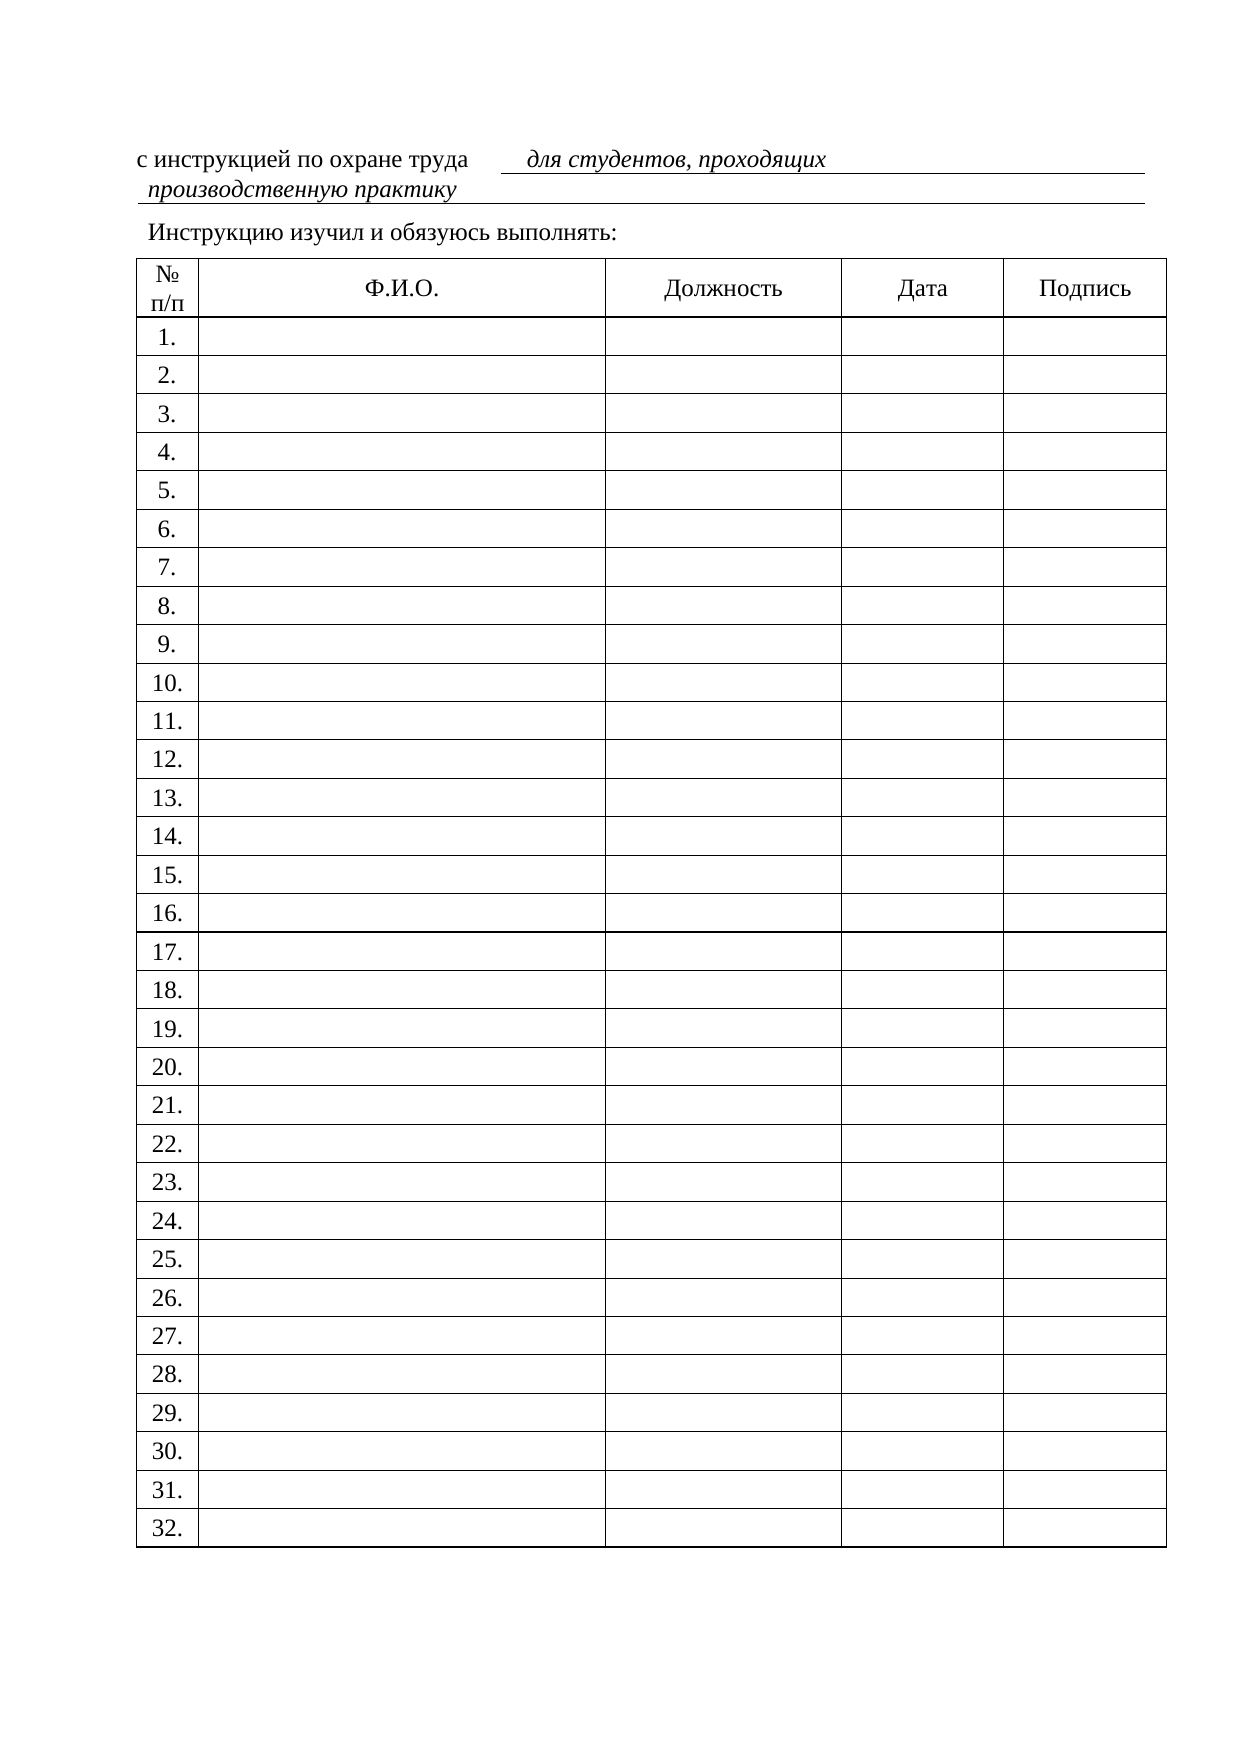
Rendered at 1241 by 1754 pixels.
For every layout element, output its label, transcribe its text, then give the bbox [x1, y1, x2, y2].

table_cell [137, 702, 198, 739]
table_cell [1004, 1009, 1166, 1047]
table_cell [606, 779, 841, 816]
table_cell [606, 817, 841, 854]
table_cell [1004, 1240, 1166, 1277]
table_cell [199, 1432, 605, 1469]
table_cell [842, 1355, 1003, 1393]
table_cell [842, 548, 1003, 586]
table_cell [199, 433, 605, 470]
table_cell [199, 471, 605, 509]
table_cell [1004, 702, 1166, 739]
table_cell [842, 1279, 1003, 1316]
table_cell [137, 356, 198, 393]
table_cell [1004, 1394, 1166, 1431]
table_cell [137, 1279, 198, 1316]
table_cell [606, 1125, 841, 1162]
table_cell [842, 740, 1003, 778]
table_cell [842, 433, 1003, 470]
table_cell [842, 394, 1003, 432]
table_cell [199, 1317, 605, 1354]
table_cell [199, 1394, 605, 1431]
table_cell [1004, 587, 1166, 624]
table_cell [606, 548, 841, 586]
table_cell [137, 510, 198, 547]
table_cell [199, 1048, 605, 1085]
table_cell [137, 1009, 198, 1047]
table_cell [606, 1317, 841, 1354]
table_cell [199, 779, 605, 816]
table_cell [199, 1125, 605, 1162]
table_cell [199, 1202, 605, 1239]
table_cell [137, 433, 198, 470]
table_cell [137, 740, 198, 778]
table_cell [137, 1048, 198, 1085]
table_cell [137, 1240, 198, 1277]
table_cell [199, 856, 605, 893]
table_cell Подпись [1004, 259, 1166, 316]
table_cell [1004, 318, 1166, 355]
table_cell [842, 1125, 1003, 1162]
table_cell [606, 510, 841, 547]
table_cell [1004, 664, 1166, 701]
table_cell [1004, 1163, 1166, 1201]
table_cell [606, 1432, 841, 1469]
table_cell [1004, 1471, 1166, 1508]
table_cell [1004, 625, 1166, 662]
table_cell [137, 1086, 198, 1124]
table_cell [137, 1394, 198, 1431]
table_cell [842, 933, 1003, 970]
table_cell [606, 1048, 841, 1085]
table_cell [606, 1163, 841, 1201]
table_cell [199, 548, 605, 586]
table_cell [842, 1048, 1003, 1085]
table_cell [606, 856, 841, 893]
table_cell [199, 971, 605, 1008]
table_cell [199, 1279, 605, 1316]
table_cell [137, 471, 198, 509]
table_cell [137, 587, 198, 624]
table_cell [137, 933, 198, 970]
table_cell [199, 587, 605, 624]
table_cell [137, 625, 198, 662]
table_cell [1004, 1317, 1166, 1354]
table_cell [606, 318, 841, 355]
table_cell [842, 1509, 1003, 1546]
table_cell [606, 394, 841, 432]
table_cell [1004, 1125, 1166, 1162]
table_cell Должность [606, 259, 841, 316]
table_cell [137, 1317, 198, 1354]
table_cell [1004, 1086, 1166, 1124]
table_cell [606, 1086, 841, 1124]
table_cell [606, 356, 841, 393]
table_cell [137, 664, 198, 701]
table_cell [1004, 1279, 1166, 1316]
table_cell [1004, 779, 1166, 816]
table_cell [842, 971, 1003, 1008]
table_cell [199, 318, 605, 355]
table_cell [199, 894, 605, 931]
table_cell [1004, 433, 1166, 470]
table_cell [137, 1163, 198, 1201]
table_cell [842, 1432, 1003, 1469]
table_cell [137, 894, 198, 931]
table_cell [842, 1086, 1003, 1124]
table_cell [842, 1202, 1003, 1239]
table_cell [606, 1009, 841, 1047]
table_header с инструкцией по охране труда [136, 132, 501, 173]
table_cell [199, 1086, 605, 1124]
table_cell [842, 894, 1003, 931]
table_cell [606, 933, 841, 970]
table_cell [1004, 894, 1166, 931]
table_cell [1004, 1048, 1166, 1085]
table_cell [137, 1202, 198, 1239]
table_cell [199, 510, 605, 547]
table_cell [137, 1509, 198, 1546]
table_cell [842, 1394, 1003, 1431]
table_cell [1004, 933, 1166, 970]
table_cell [606, 1471, 841, 1508]
table_cell [606, 971, 841, 1008]
table_cell [1004, 471, 1166, 509]
table_cell [137, 318, 198, 355]
table_cell [1004, 817, 1166, 854]
table_cell [199, 1355, 605, 1393]
table_cell [842, 856, 1003, 893]
table_cell [606, 702, 841, 739]
table_cell [199, 1009, 605, 1047]
table_cell [137, 394, 198, 432]
table_cell [199, 817, 605, 854]
table_cell [842, 318, 1003, 355]
table_cell [606, 1355, 841, 1393]
table_cell [137, 548, 198, 586]
table_cell [842, 356, 1003, 393]
table_cell производственную практику [136, 173, 1145, 203]
table_cell [199, 740, 605, 778]
table_cell [842, 587, 1003, 624]
table_cell [1004, 510, 1166, 547]
table_cell № п/п [137, 259, 198, 316]
table_cell [137, 817, 198, 854]
table_cell [199, 1509, 605, 1546]
table_cell [199, 625, 605, 662]
table_cell [1004, 971, 1166, 1008]
table_cell [842, 779, 1003, 816]
table_cell [842, 1009, 1003, 1047]
table_header для студентов, проходящих [501, 132, 1145, 173]
table_cell [606, 433, 841, 470]
table_cell [1004, 1202, 1166, 1239]
table_cell [842, 1471, 1003, 1508]
table_cell [137, 971, 198, 1008]
table_cell [199, 356, 605, 393]
table_cell [606, 894, 841, 931]
table_cell [1004, 740, 1166, 778]
table_cell [606, 740, 841, 778]
table_cell Ф.И.О. [199, 259, 605, 316]
table_cell [606, 1279, 841, 1316]
table_cell [1004, 1432, 1166, 1469]
table_cell [199, 664, 605, 701]
table_cell [199, 394, 605, 432]
table_cell [842, 1163, 1003, 1201]
table_cell [606, 1394, 841, 1431]
table_cell [1004, 394, 1166, 432]
table_cell [606, 471, 841, 509]
table_cell [842, 510, 1003, 547]
table_cell [199, 1471, 605, 1508]
table_cell [606, 1509, 841, 1546]
table_cell Дата [842, 259, 1003, 316]
table_cell [842, 471, 1003, 509]
table_cell [842, 664, 1003, 701]
table_cell [137, 1432, 198, 1469]
table_cell [137, 1125, 198, 1162]
table_cell [606, 664, 841, 701]
table_cell [137, 1471, 198, 1508]
table_cell [606, 625, 841, 662]
table_cell [606, 1240, 841, 1277]
table_cell [1004, 356, 1166, 393]
table_cell [137, 779, 198, 816]
table_cell [606, 1202, 841, 1239]
table_cell [842, 817, 1003, 854]
table_cell Инструкцию изучил и обязуюсь выполнять: [136, 203, 1145, 258]
table_cell [199, 702, 605, 739]
table_cell [199, 1240, 605, 1277]
table_cell [842, 625, 1003, 662]
table_cell [606, 587, 841, 624]
table_cell [842, 1240, 1003, 1277]
table_cell [1004, 1509, 1166, 1546]
table_cell [137, 1355, 198, 1393]
table_cell [1004, 548, 1166, 586]
table_cell [842, 1317, 1003, 1354]
table_cell [137, 856, 198, 893]
table_cell [1004, 1355, 1166, 1393]
table_cell [199, 1163, 605, 1201]
table_cell [199, 933, 605, 970]
table_cell [1004, 856, 1166, 893]
table_cell [842, 702, 1003, 739]
